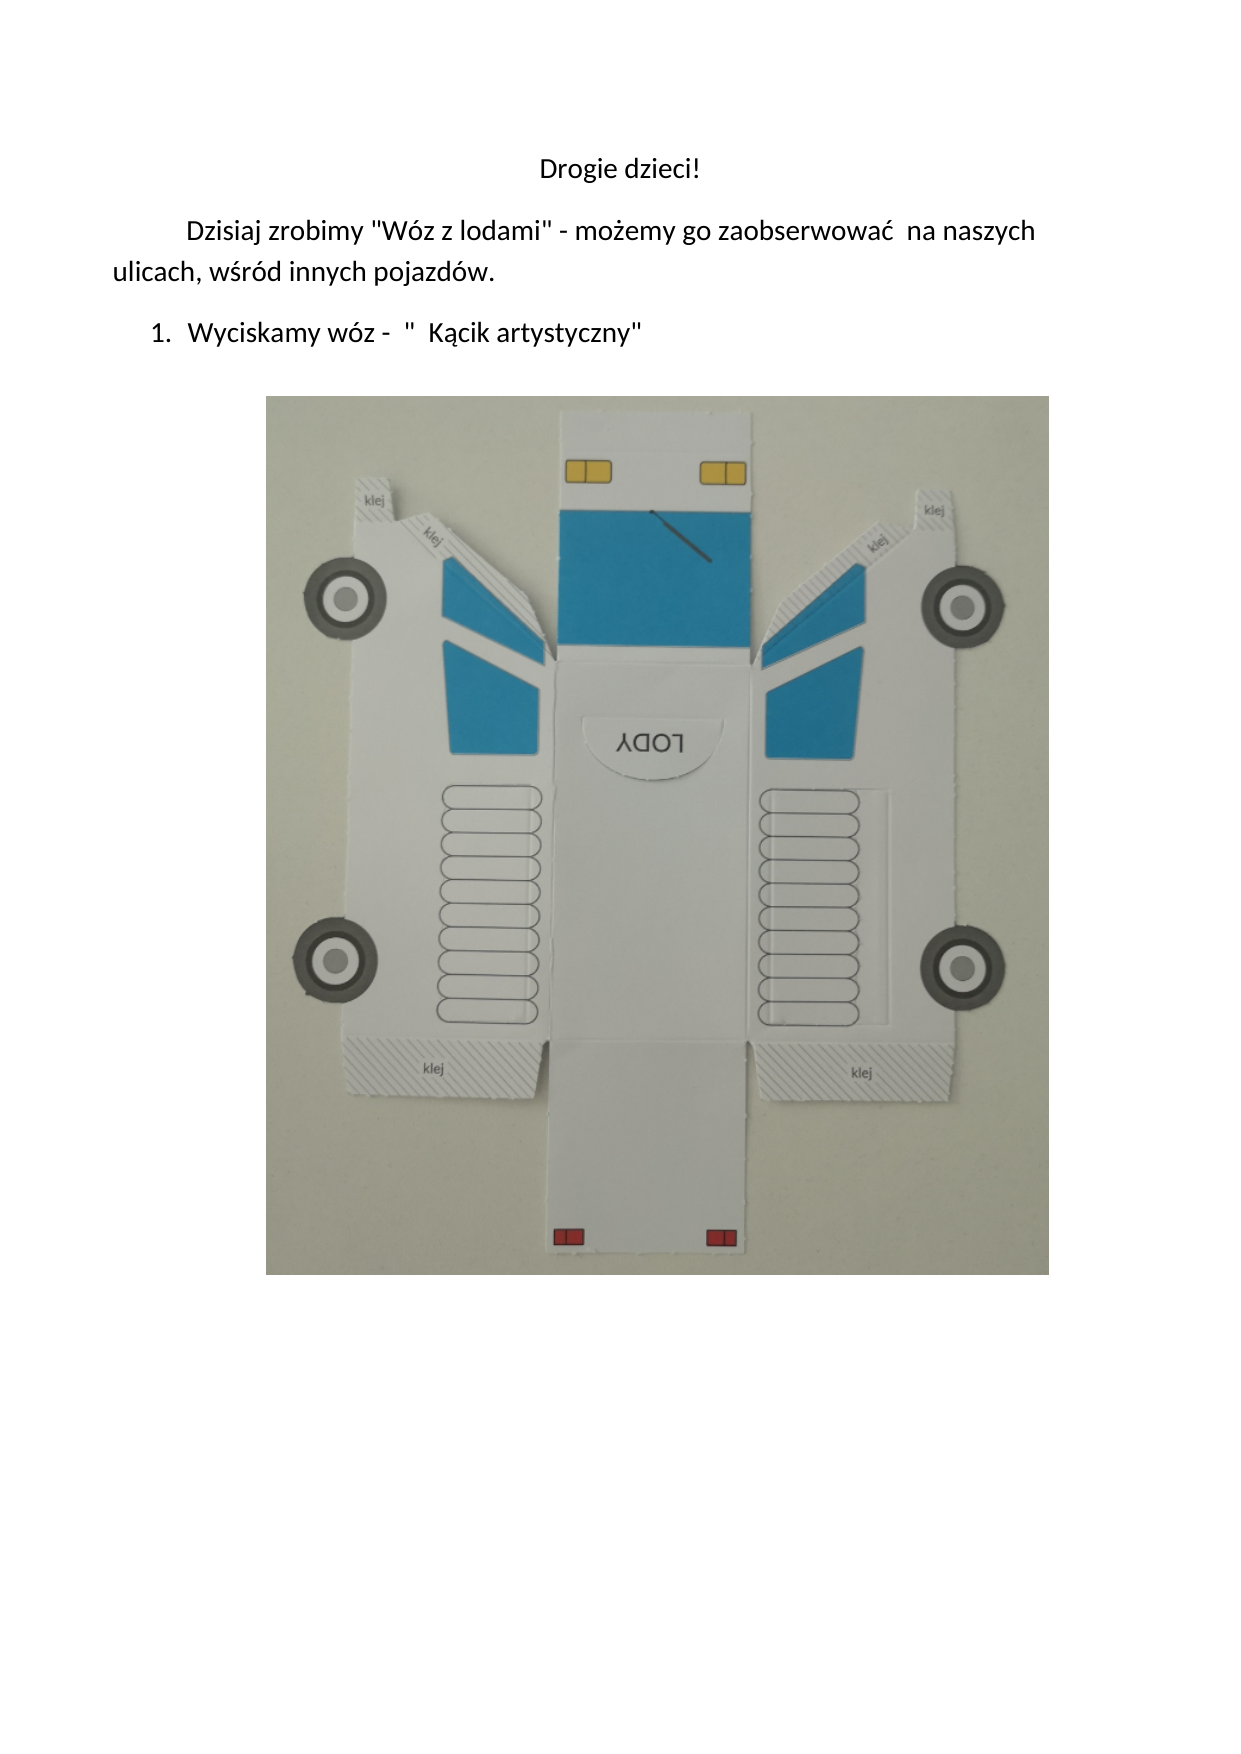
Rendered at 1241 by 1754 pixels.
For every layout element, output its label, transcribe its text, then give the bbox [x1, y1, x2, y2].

text Dzisiaj zrobimy "Wóz z lodami" - możemy go zaobserwować na naszych ulicach, wśród innych pojazdów. [112, 212, 1128, 288]
picture [266, 396, 1049, 1275]
text Drogie dzieci! [112, 150, 1128, 186]
list Wyciskamy wóz - " Kącik artystyczny" [150, 314, 1128, 350]
